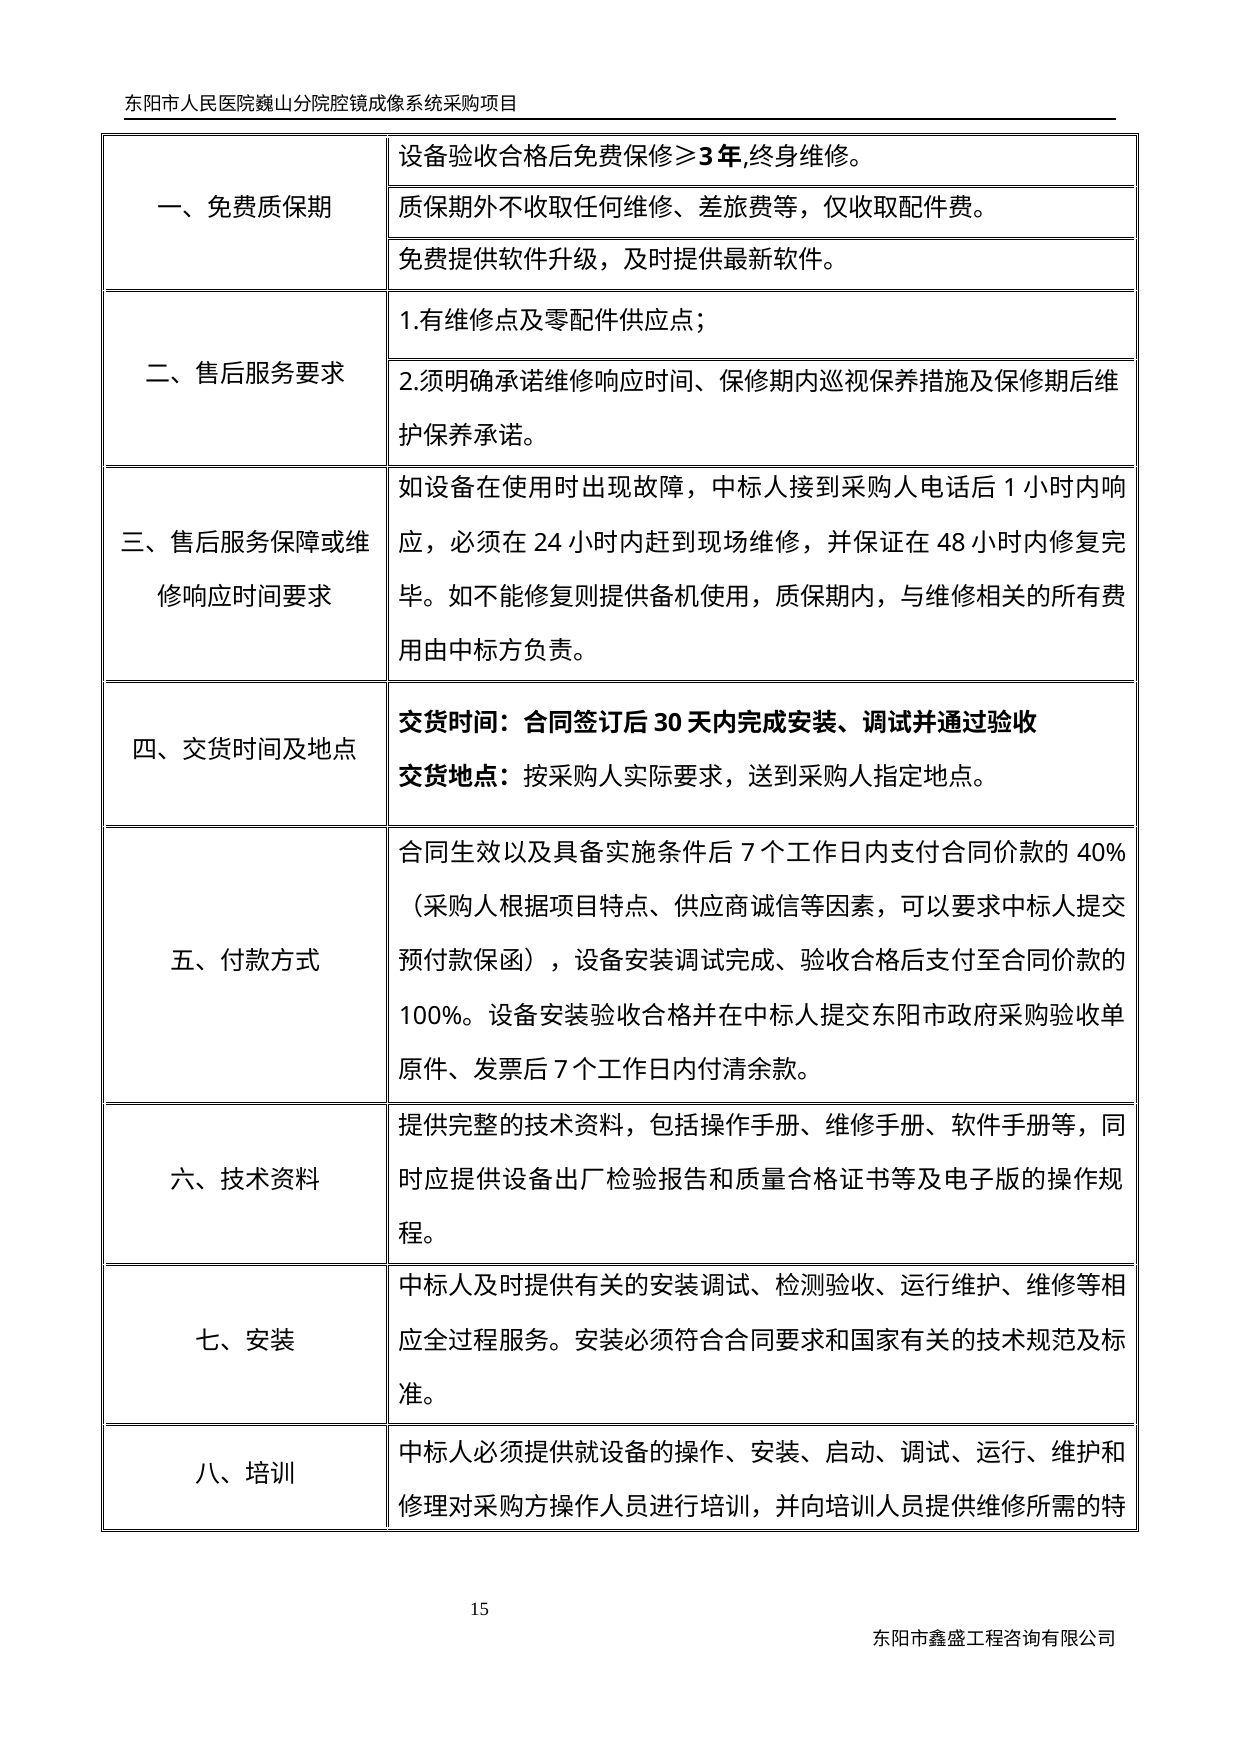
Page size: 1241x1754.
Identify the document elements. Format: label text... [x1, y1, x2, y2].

table_cell 七、安装 [104, 1263, 386, 1423]
table_cell 八、培训 [103, 1423, 387, 1529]
table_cell 交货时间：合同签订后30天内完成安装、调试并通过验收 交货地点：按采购人实际要求，送到采购人指定地点。 [389, 680, 1136, 825]
table_cell 中标人及时提供有关的安装调试、检测验收、运行维护、维修等相应全过程服务。安装必须符合合同要求和国家有关的技术规范及标准。 [389, 1263, 1136, 1423]
table_cell 提供完整的技术资料，包括操作手册、维修手册、软件手册等，同时应提供设备出厂检验报告和质量合格证书等及电子版的操作规程。 [387, 1102, 1138, 1263]
table_cell 合同生效以及具备实施条件后7个工作日内支付合同价款的40%（采购人根据项目特点、供应商诚信等因素，可以要求中标人提交预付款保函），设备安装调试完成、验收合格后支付至合同价款的100%。设备安装验收合格并在中标人提交东阳市政府采购验收单原件、发票后7个工作日内付清余款。 [387, 825, 1138, 1102]
table_cell 如设备在使用时出现故障，中标人接到采购人电话后1小时内响应，必须在24小时内赶到现场维修，并保证在48小时内修复完毕。如不能修复则提供备机使用，质保期内，与维修相关的所有费用由中标方负责。 [389, 465, 1136, 679]
table_header 一、免费质保期 [104, 136, 387, 288]
table_cell 2.须明确承诺维修响应时间、保修期内巡视保养措施及保修期后维护保养承诺。 [387, 358, 1138, 464]
table_cell 四、交货时间及地点 [104, 680, 386, 825]
table_cell 免费提供软件升级，及时提供最新软件。 [389, 237, 1136, 288]
table_cell 1.有维修点及零配件供应点； [389, 289, 1136, 358]
table_cell 三、售后服务保障或维修响应时间要求 [104, 465, 386, 679]
table_header 设备验收合格后免费保修≥3年,终身维修。 [387, 136, 1136, 185]
table_cell 六、技术资料 [103, 1102, 387, 1263]
table_cell 五、付款方式 [103, 825, 387, 1102]
table_cell 质保期外不收取任何维修、差旅费等，仅收取配件费。 [389, 185, 1136, 237]
table_cell 二、售后服务要求 [104, 289, 386, 464]
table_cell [387, 1423, 1138, 1529]
